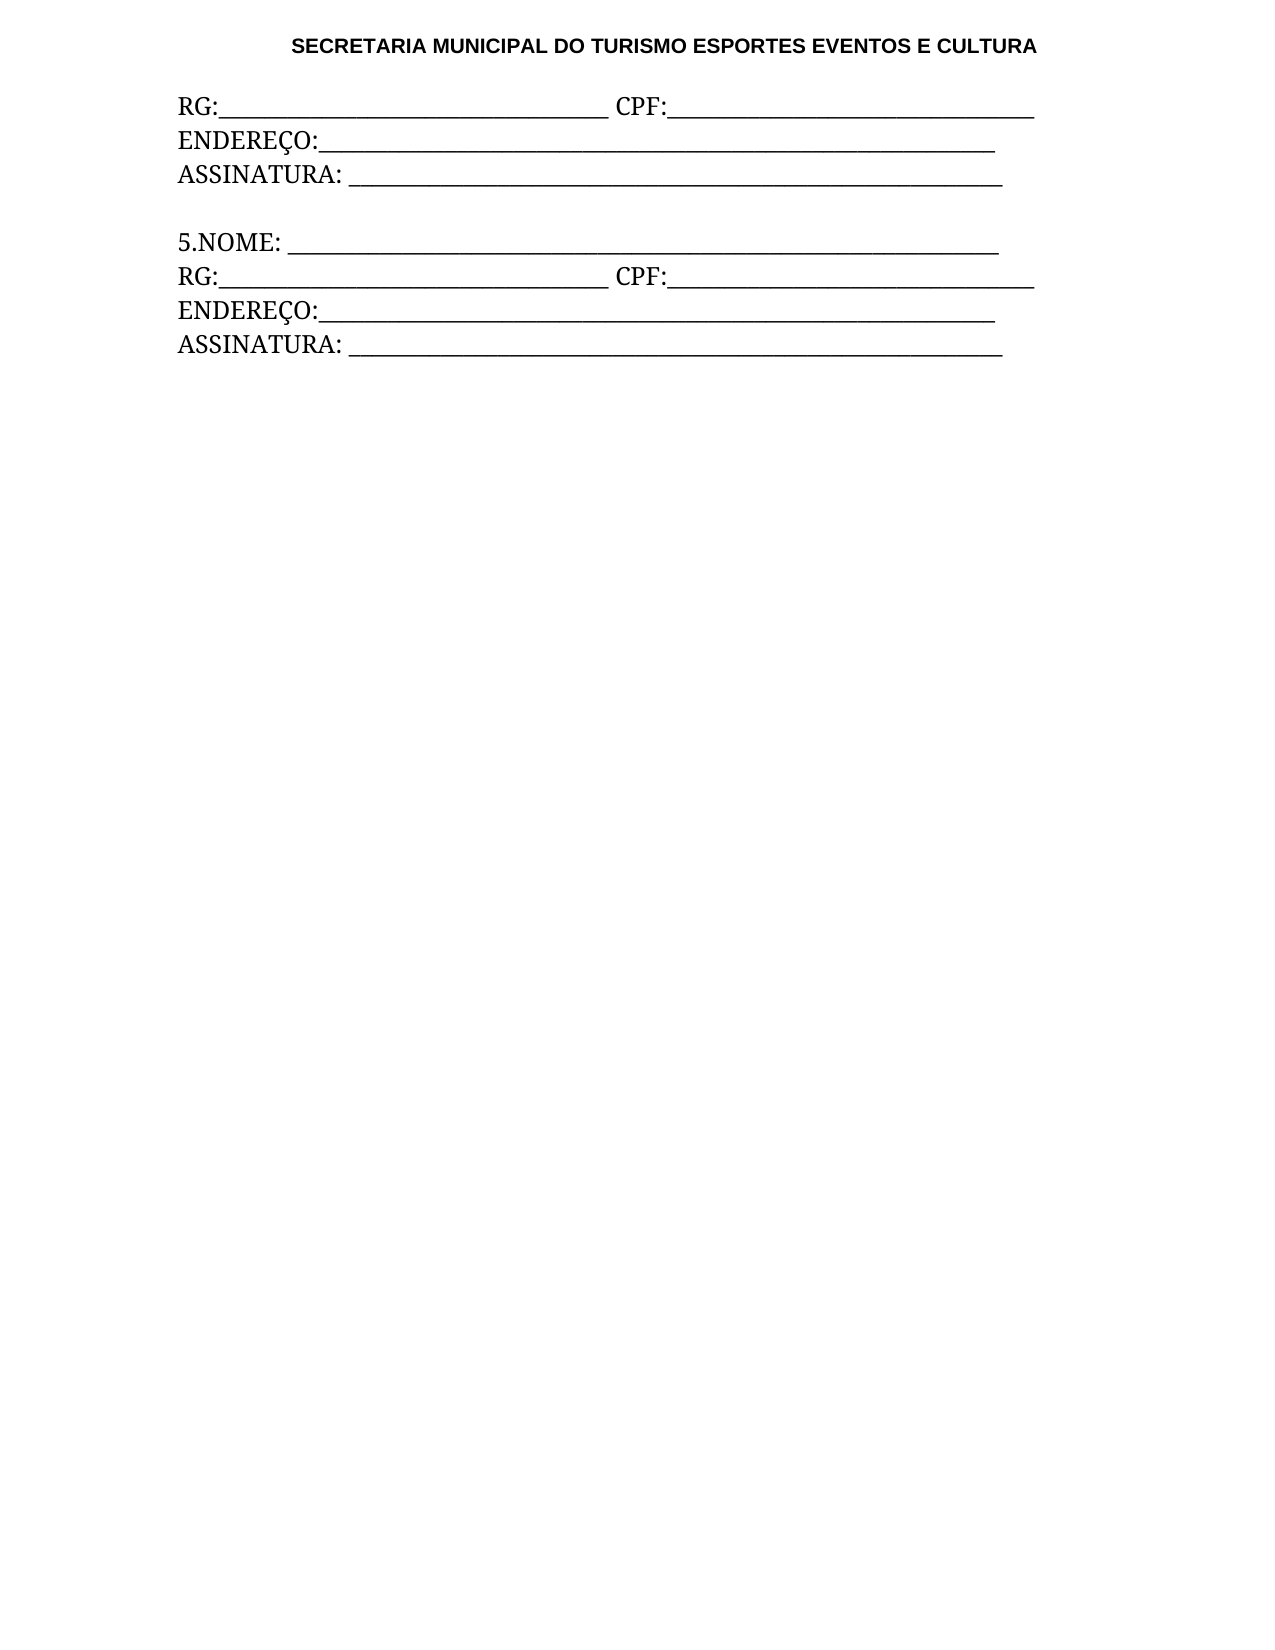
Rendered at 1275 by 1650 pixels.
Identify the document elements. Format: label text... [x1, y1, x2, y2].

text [177, 123, 1157, 157]
text ASSINATURA: _________________________________________________________ [177, 157, 1157, 191]
text ENDEREÇO:___________________________________________________________ [177, 293, 1157, 327]
text RG:__________________________________ CPF:________________________________ [177, 259, 1157, 293]
text 5.NOME: ______________________________________________________________ [177, 225, 1157, 259]
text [177, 89, 1157, 123]
text ASSINATURA: _________________________________________________________ [177, 327, 1157, 361]
